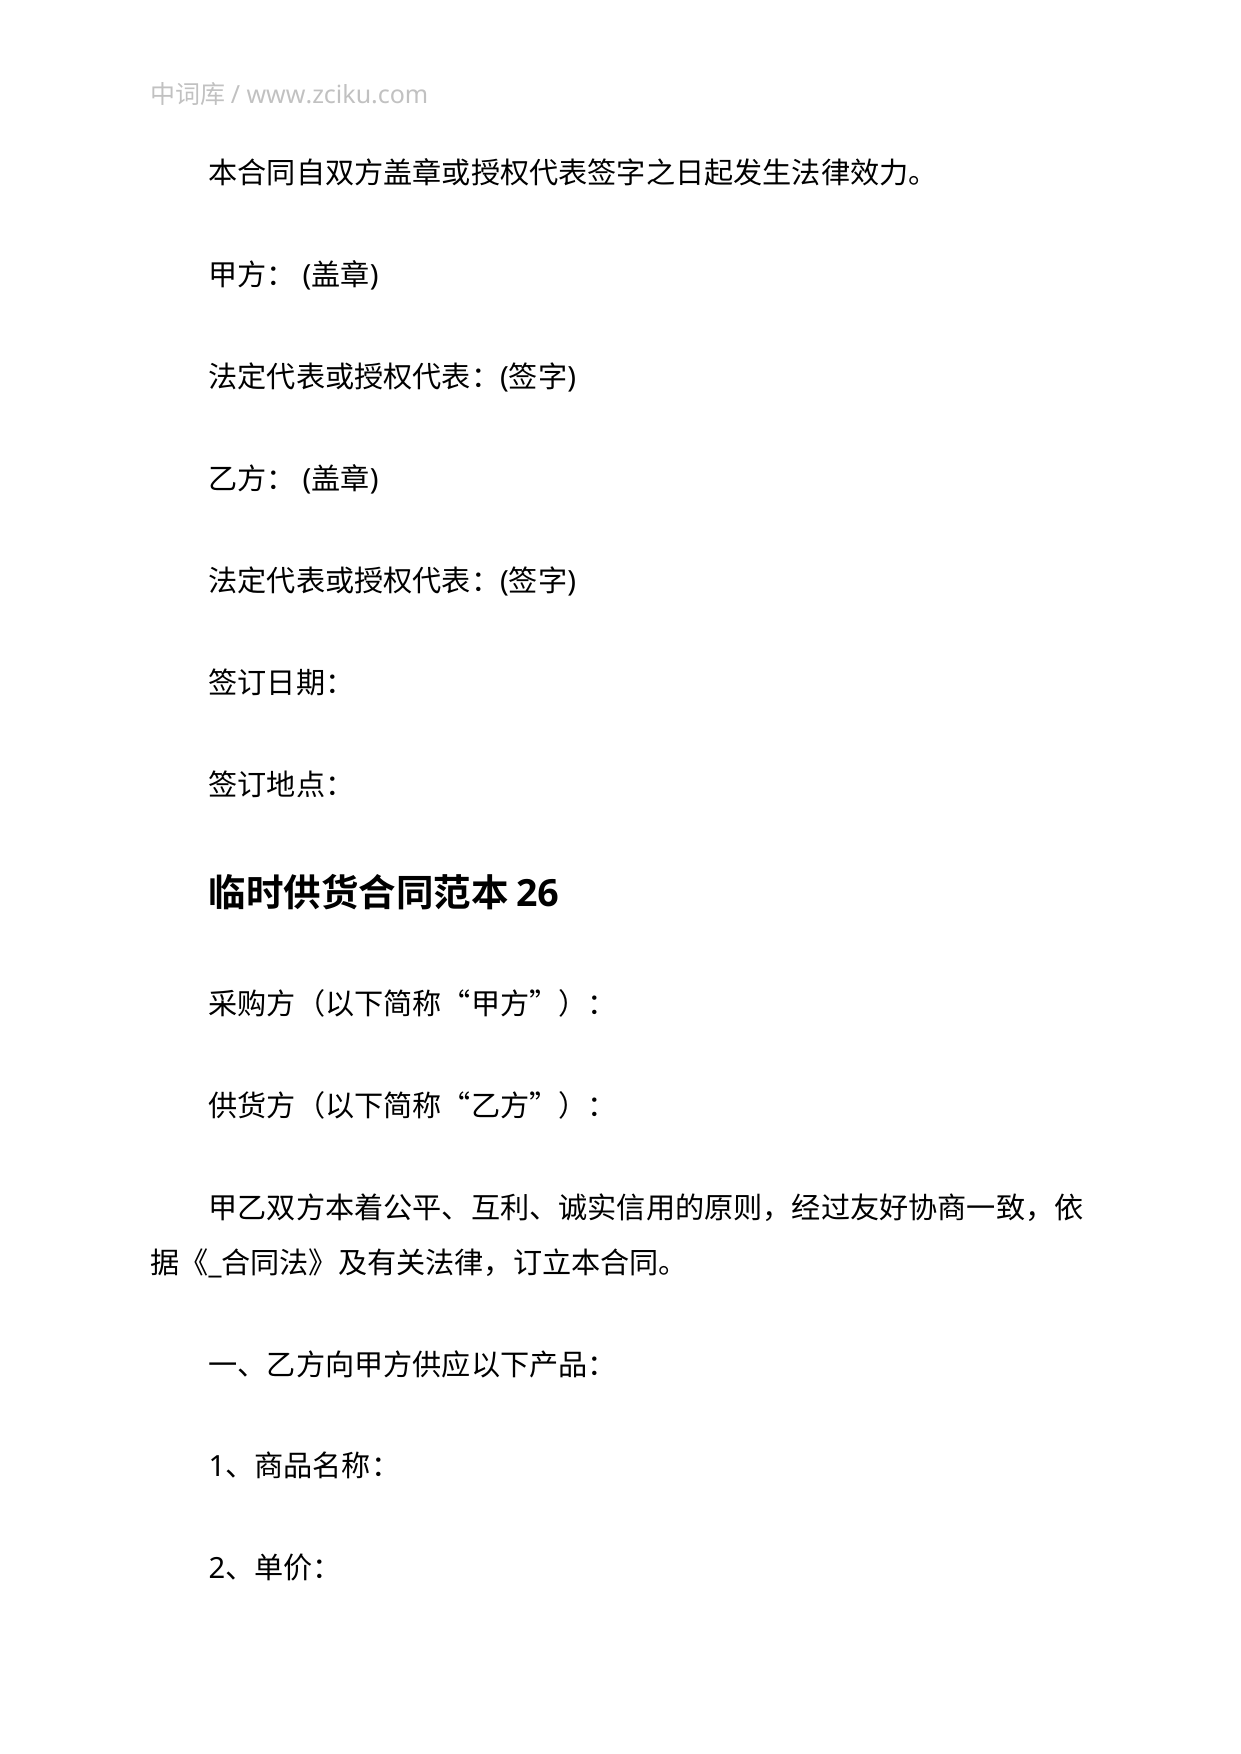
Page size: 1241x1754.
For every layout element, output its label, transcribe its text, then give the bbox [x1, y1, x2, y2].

text 2、单价： [150, 1545, 1090, 1587]
text 法定代表或授权代表：(签字) [150, 558, 1090, 600]
text 临时供货合同范本26 [150, 863, 1090, 918]
text 法定代表或授权代表：(签字) [150, 354, 1090, 396]
text 1、商品名称： [150, 1443, 1090, 1485]
text 签订地点： [150, 761, 1090, 804]
text 一、乙方向甲方供应以下产品： [150, 1341, 1090, 1383]
text 本合同自双方盖章或授权代表签字之日起发生法律效力。 [150, 150, 1090, 192]
text 甲方： (盖章) [150, 252, 1090, 294]
text 采购方（以下简称“甲方”）： [150, 981, 1090, 1023]
text 供货方（以下简称“乙方”）： [150, 1083, 1090, 1125]
text 甲乙双方本着公平、互利、诚实信用的原则，经过友好协商一致，依据《_合同法》及有关法律，订立本合同。 [150, 1184, 1090, 1282]
text 乙方： (盖章) [150, 456, 1090, 498]
text 签订日期： [150, 660, 1090, 702]
